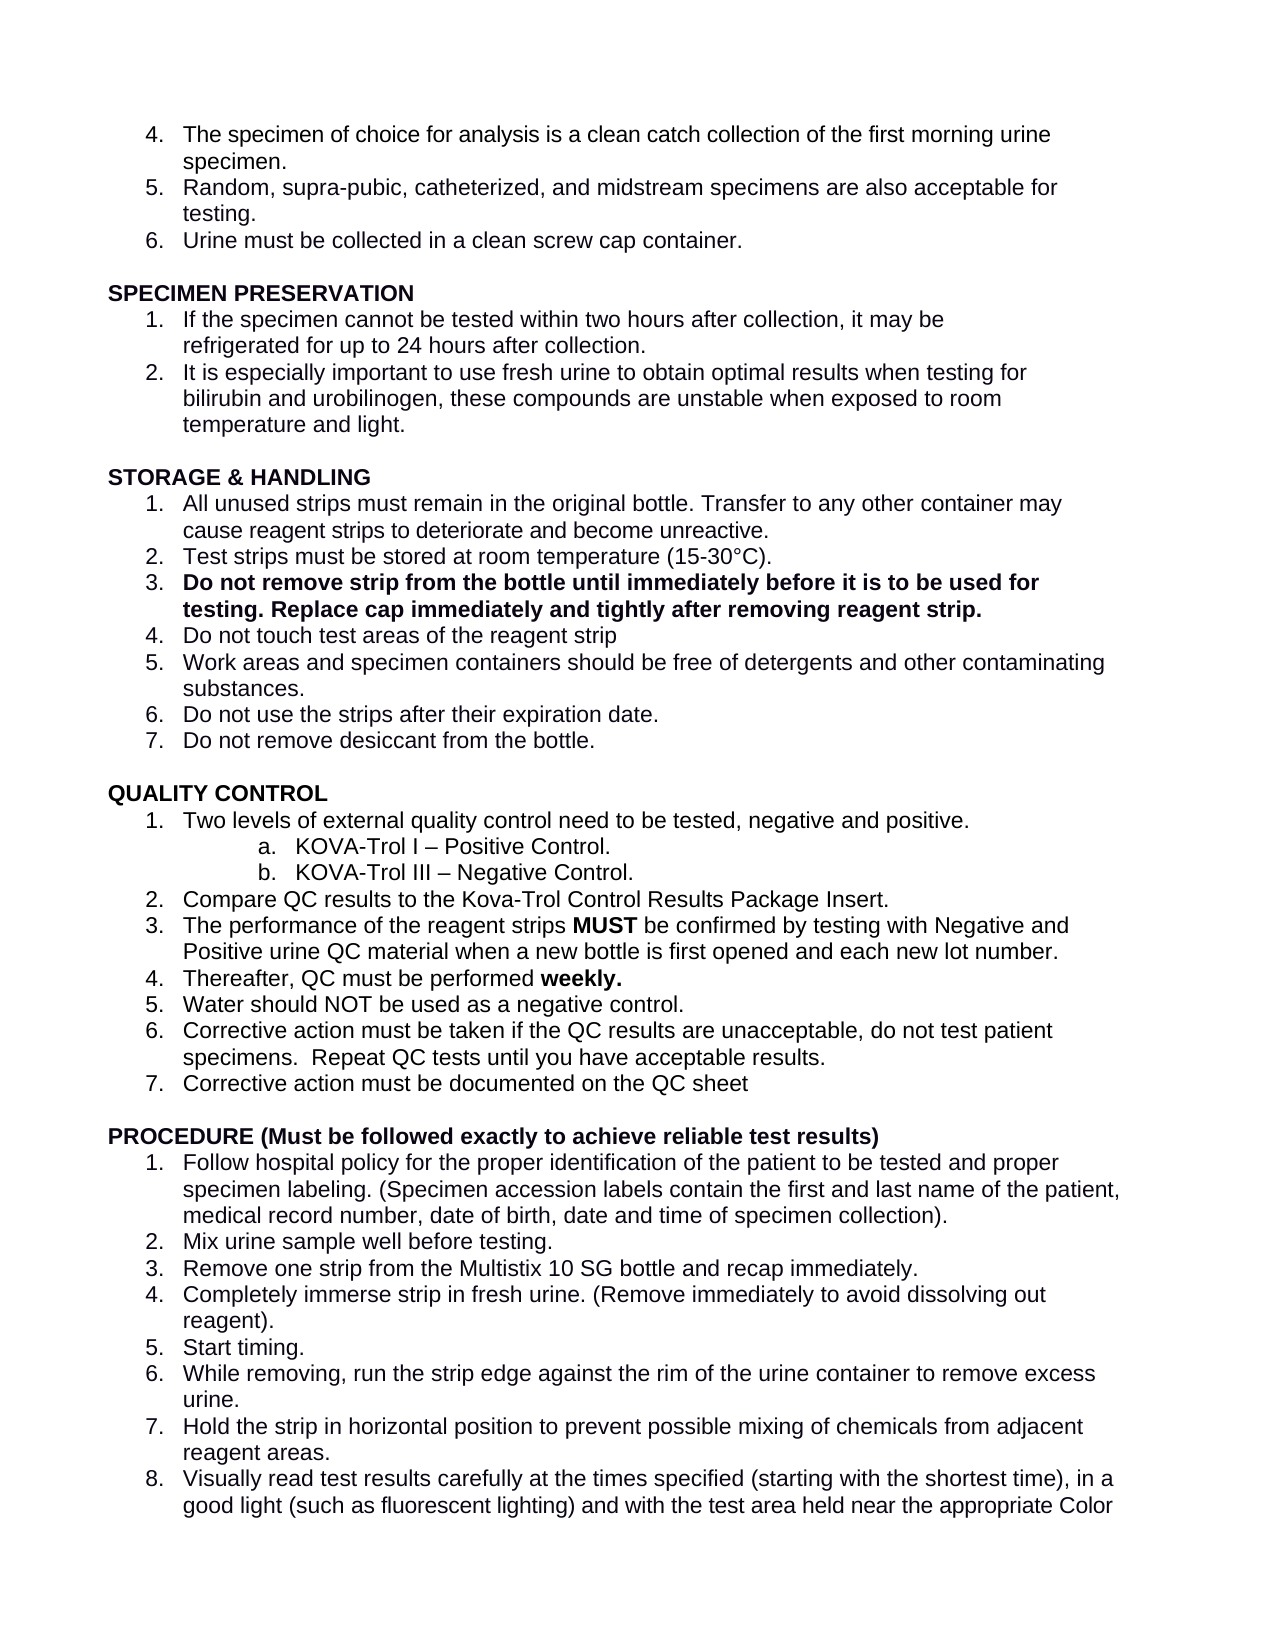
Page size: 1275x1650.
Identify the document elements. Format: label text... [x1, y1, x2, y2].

list Random, supra-pubic, catheterized, and midstream specimens are also acceptable for testing. [145, 174, 1084, 227]
text SPECIMEN PRESERVATION [108, 279, 1144, 306]
text 4. The specimen of choice for analysis is a clean catch collection of the first morning urine specimen. [145, 121, 1144, 174]
list Follow hospital policy for the proper identification of the patient to be tested and proper specimen labeling. (Specimen accession labels contain the first and last name of the patient, medical record number, date of birth, date and time of specimen collection). [145, 1149, 1144, 1228]
list Corrective action must be taken if the QC results are unacceptable, do not test patient specimens. Repeat QC tests until you have acceptable results. [145, 1017, 1144, 1070]
list Do not remove strip from the bottle until immediately before it is to be used for testing. Replace cap immediately and tightly after removing reagent strip. [145, 569, 1121, 622]
text PROCEDURE (Must be followed exactly to achieve reliable test results) [108, 1123, 1144, 1149]
list Completely immerse strip in fresh urine. (Remove immediately to avoid dissolving out reagent). [145, 1281, 1076, 1334]
list KOVA-Trol III – Negative Control. [258, 859, 1144, 886]
list Do not use the strips after their expiration date. [145, 701, 1144, 727]
list Urine must be collected in a clean screw cap container. [145, 227, 1144, 253]
text QUALITY CONTROL [108, 780, 1144, 807]
list Thereafter, QC must be performed weekly. [145, 965, 1144, 991]
list It is especially important to use fresh urine to obtain optimal results when testing for bilirubin and urobilinogen, these compounds are unstable when exposed to room temperature and light. [145, 358, 1039, 438]
list Test strips must be stored at room temperature (15-30°C). [145, 543, 1136, 569]
list Do not touch test areas of the reagent strip [145, 622, 1144, 648]
list Corrective action must be documented on the QC sheet [145, 1070, 1144, 1096]
list Start timing. [145, 1334, 1076, 1360]
list While removing, run the strip edge against the rim of the urine container to remove excess urine. [145, 1360, 1114, 1413]
list Water should NOT be used as a negative control. [145, 991, 1144, 1017]
list Mix urine sample well before testing. [145, 1228, 1144, 1254]
list Compare QC results to the Kova-Trol Control Results Package Insert. [145, 886, 1144, 912]
text STORAGE & HANDLING [108, 464, 1144, 490]
list If the specimen cannot be tested within two hours after collection, it may be refrigerated for up to 24 hours after collection. [145, 306, 1039, 358]
list KOVA-Trol I – Positive Control. [258, 833, 1144, 859]
list Remove one strip from the Multistix 10 SG bottle and recap immediately. [145, 1254, 1144, 1281]
list Hold the strip in horizontal position to prevent possible mixing of chemicals from adjacent reagent areas. [145, 1413, 1114, 1465]
list Two levels of external quality control need to be tested, negative and positive. [145, 807, 1144, 833]
list Work areas and specimen containers should be free of detergents and other contaminating substances. [145, 648, 1144, 701]
list All unused strips must remain in the original bottle. Transfer to any other container may cause reagent strips to deteriorate and become unreactive. [145, 490, 1106, 543]
list The performance of the reagent strips MUST be confirmed by testing with Negative and Positive urine QC material when a new bottle is first opened and each new lot number. [145, 912, 1144, 965]
list Do not remove desiccant from the bottle. [145, 727, 1136, 754]
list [145, 1465, 1144, 1518]
